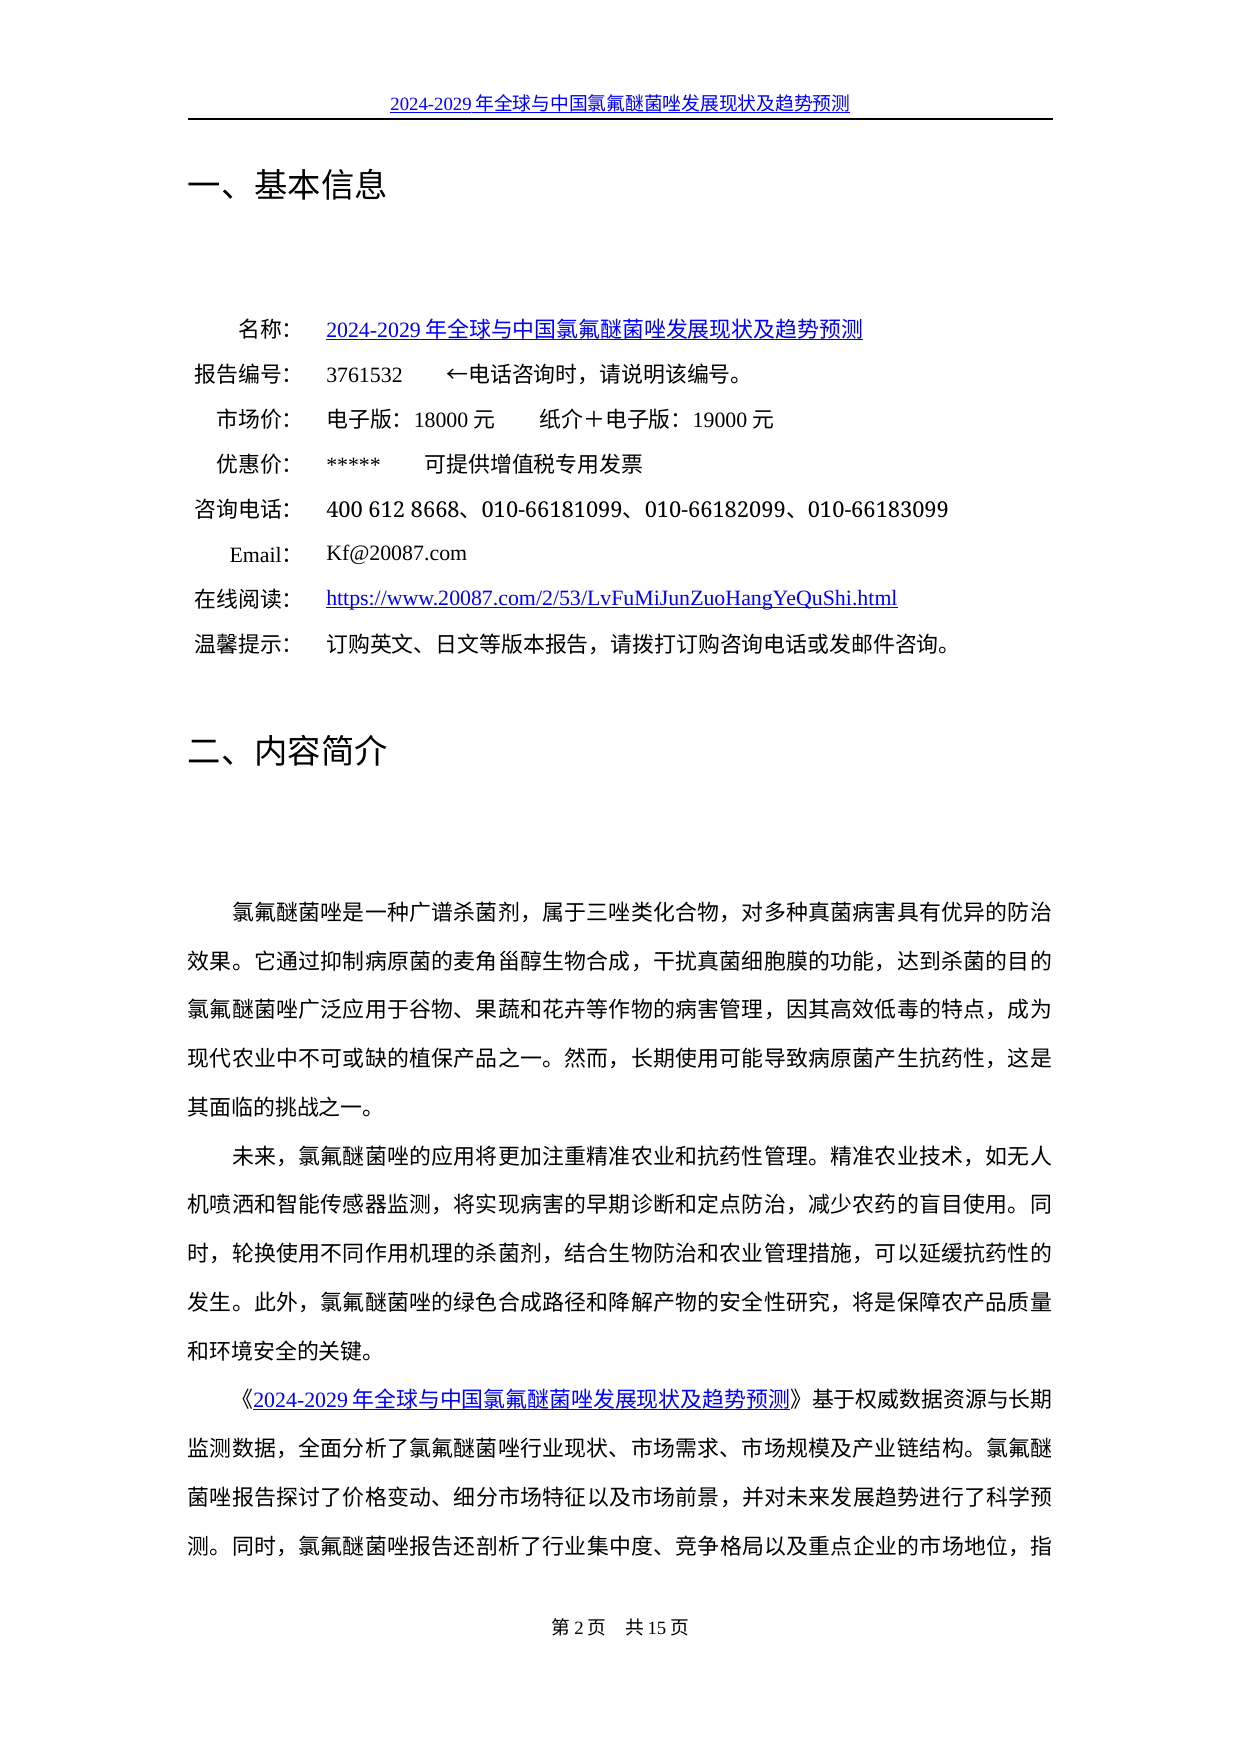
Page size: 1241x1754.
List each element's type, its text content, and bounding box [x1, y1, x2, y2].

table_cell 电子版：18000 元 纸介＋电子版：19000 元 [315, 402, 1073, 447]
table_cell Kf@20087.com [315, 537, 1073, 582]
table_cell ***** 可提供增值税专用发票 [315, 447, 1073, 492]
table_cell 在线阅读： [167, 582, 315, 627]
table_cell 温馨提示： [167, 627, 315, 672]
table_cell 市场价： [167, 402, 315, 447]
table_header 2024-2029年全球与中国氯氟醚菌唑发展现状及趋势预测 [315, 312, 1073, 357]
table_header 名称： [167, 312, 315, 357]
table_cell 咨询电话： [167, 492, 315, 537]
table_cell 3761532 ←电话咨询时，请说明该编号。 [315, 357, 1073, 402]
table_cell 报告编号： [167, 357, 315, 402]
table_cell Email： [167, 537, 315, 582]
title 一、基本信息 [187, 150, 1053, 215]
table_cell 400 612 8668、010-66181099、010-66182099、010-66183099 [315, 492, 1073, 537]
title 二、内容简介 [187, 717, 1053, 782]
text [187, 894, 1053, 1561]
table_cell [315, 582, 1073, 627]
table_cell 优惠价： [167, 447, 315, 492]
table_cell 订购英文、日文等版本报告，请拨打订购咨询电话或发邮件咨询。 [315, 627, 1073, 672]
